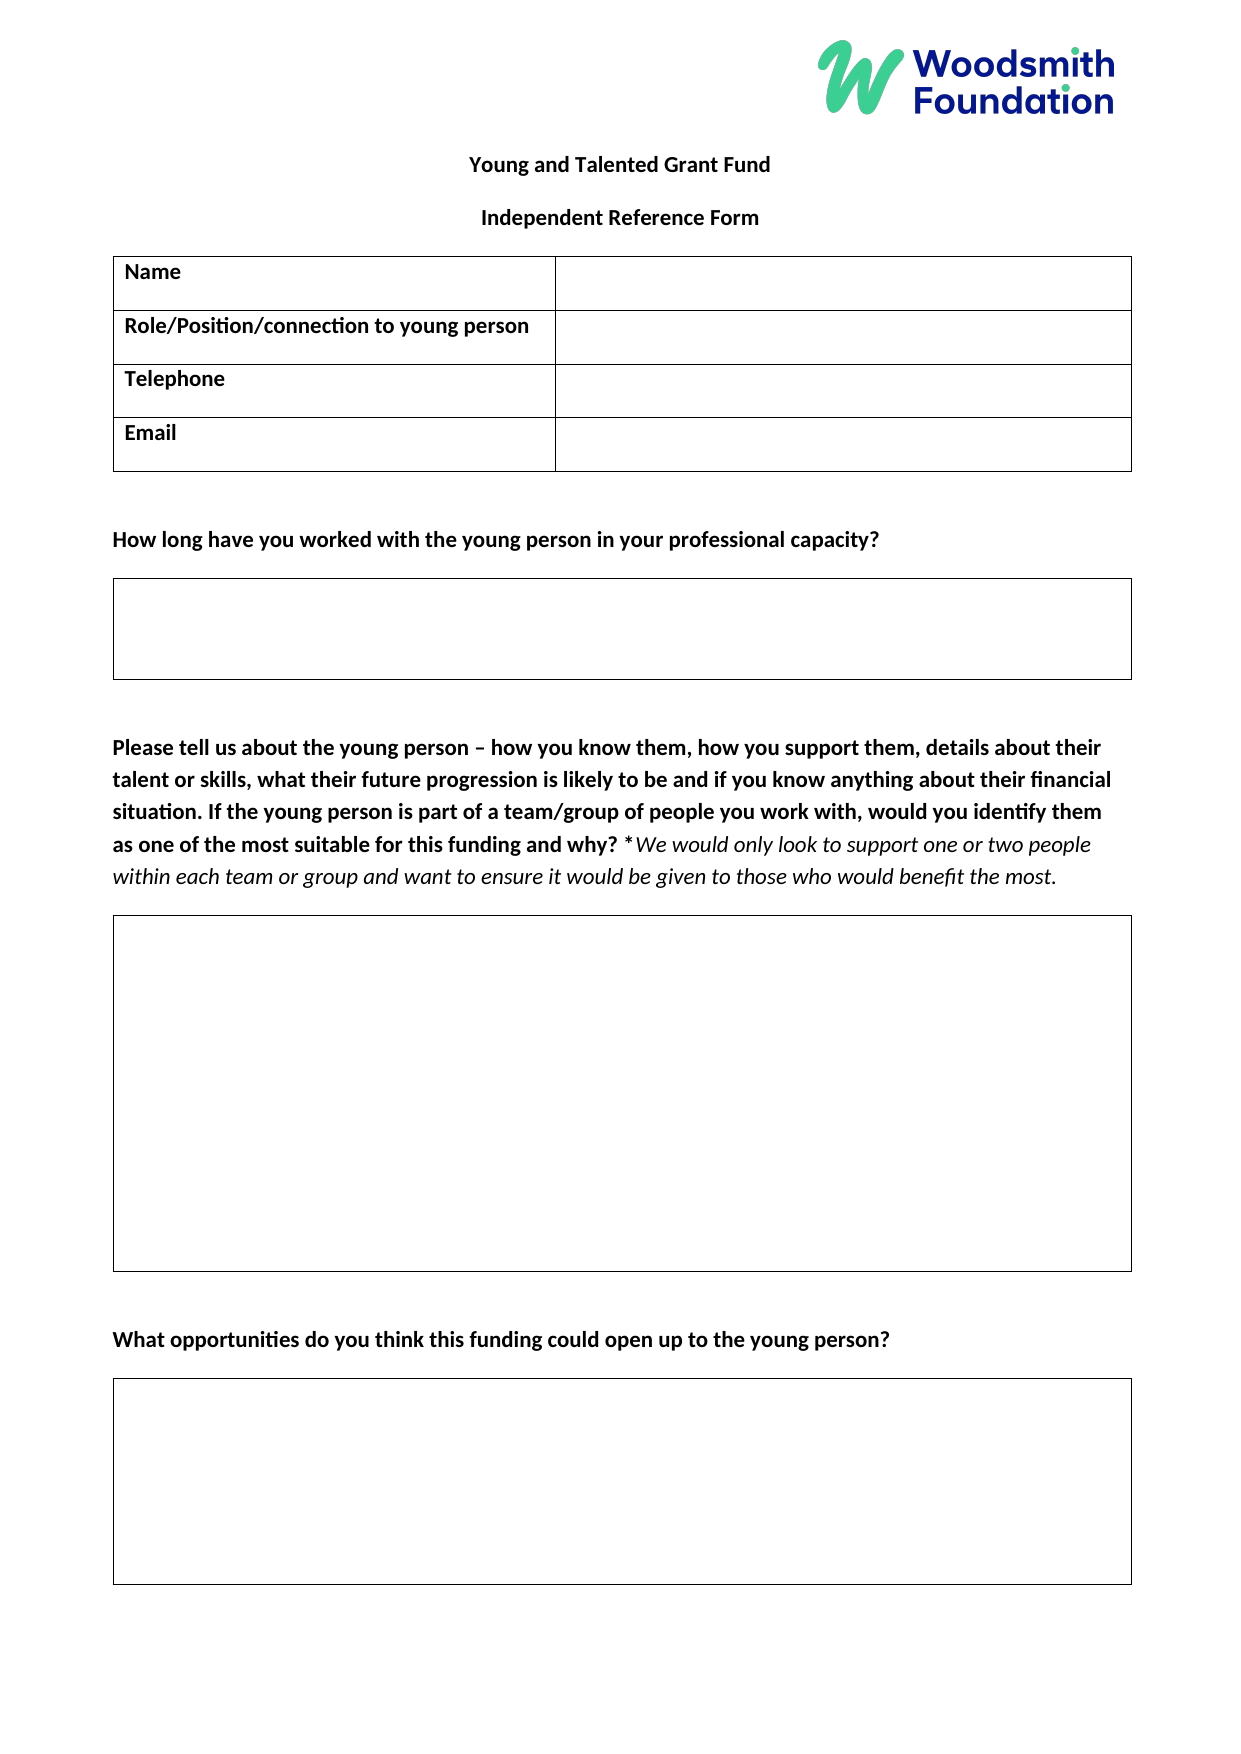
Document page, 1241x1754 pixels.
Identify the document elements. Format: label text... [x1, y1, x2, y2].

text Young and Talented Grant Fund [112, 150, 1128, 178]
text Independent Reference Form [112, 203, 1128, 231]
table_header Name [114, 257, 555, 310]
table_cell Email [114, 418, 555, 471]
text Please tell us about the young person – how you know them, how you support them, details about their talent or skills, what their future progression is likely to be and if you know anything about their financial situation. If the young person is part of a team/group of people you work with, would you identify them as one of the most suitable for this funding and why? *We would only look to support one or two people within each team or group and want to ensure it would be given to those who would benefit the most. [112, 733, 1128, 890]
table_cell Role/Position/connection to young person [114, 311, 555, 363]
table_cell Telephone [114, 365, 555, 417]
text How long have you worked with the young person in your professional capacity? [112, 525, 1128, 553]
table_header [114, 579, 1131, 679]
table_cell [556, 418, 1131, 471]
table_header [114, 1379, 1131, 1584]
picture [805, 36, 1128, 133]
table_header [114, 916, 1131, 1271]
table_cell [556, 365, 1131, 417]
table_cell [556, 311, 1131, 363]
text What opportunities do you think this funding could open up to the young person? [112, 1325, 1128, 1353]
table_header [556, 257, 1131, 310]
